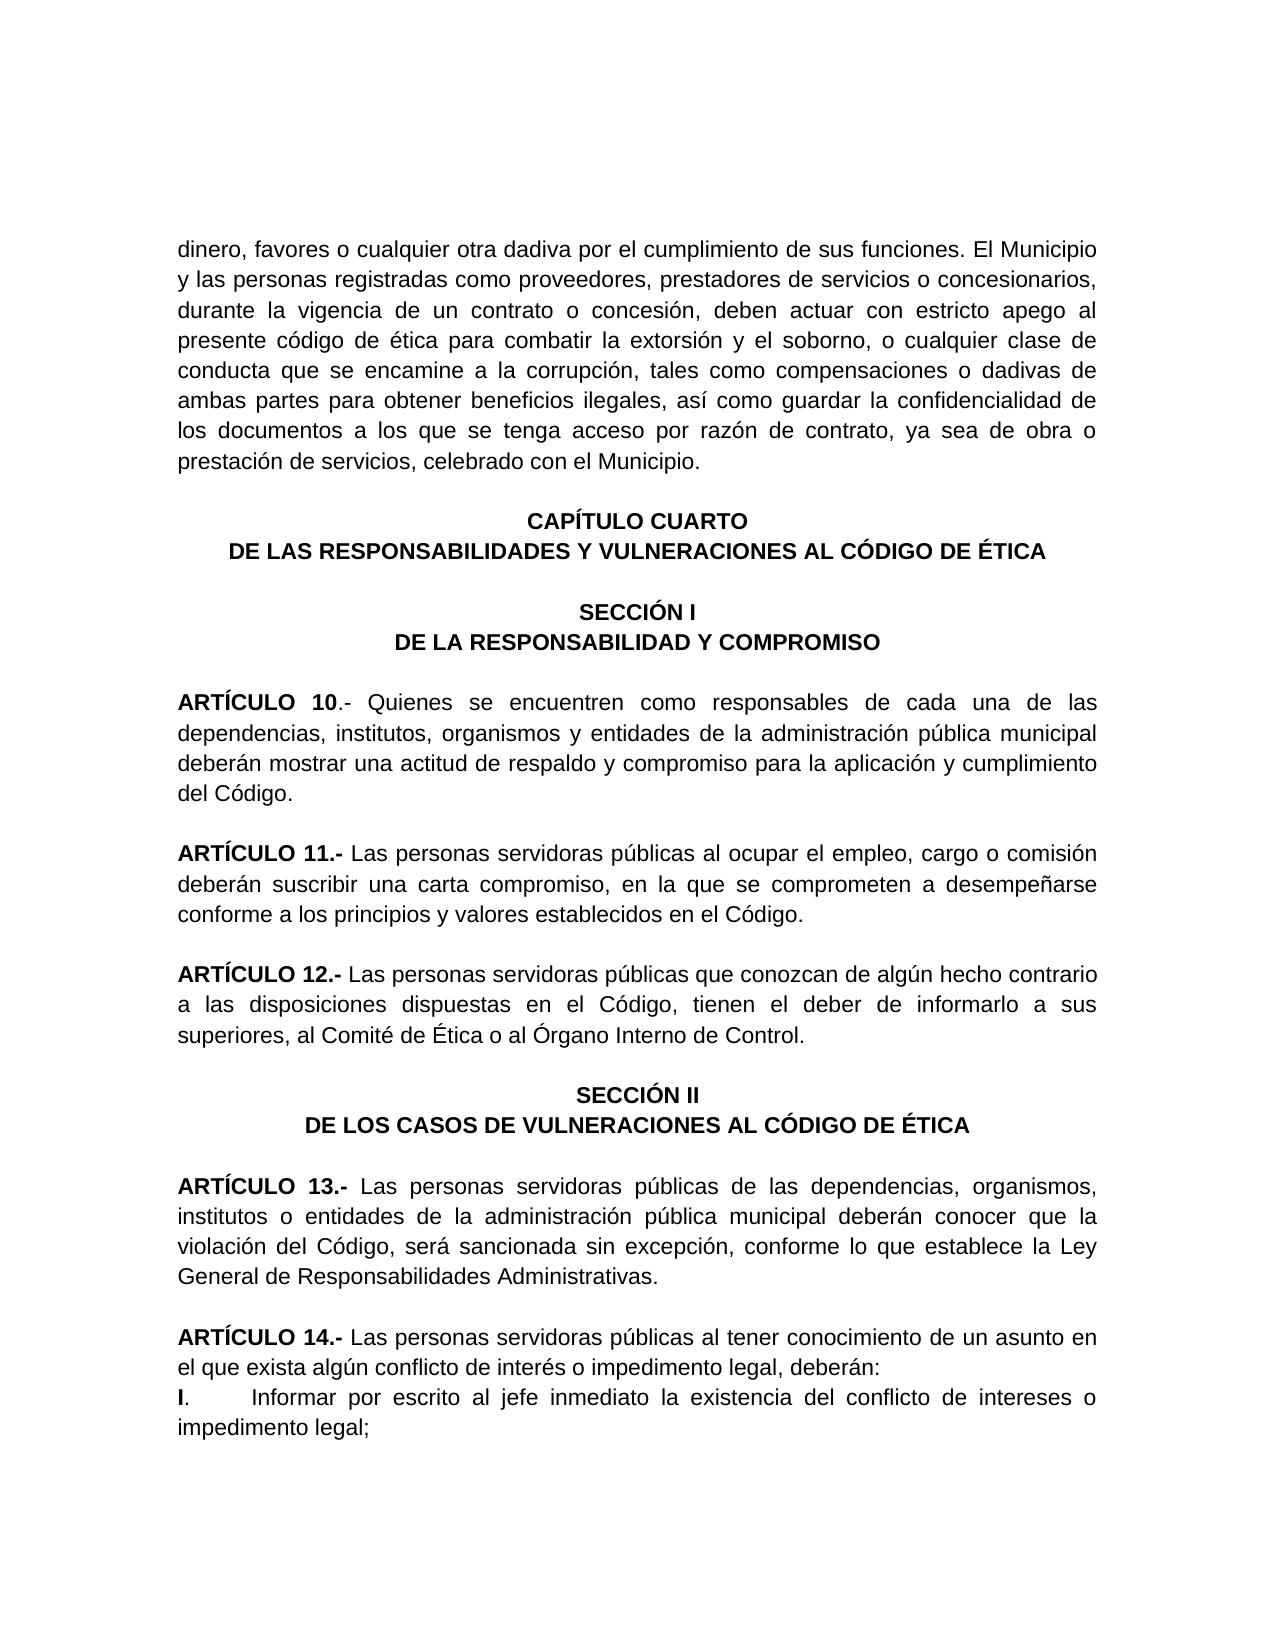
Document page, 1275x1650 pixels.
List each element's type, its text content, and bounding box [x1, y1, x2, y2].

text SECCIÓN I [177, 599, 1098, 625]
text DE LAS RESPONSABILIDADES Y VULNERACIONES AL CÓDIGO DE ÉTICA [177, 538, 1098, 565]
text ARTÍCULO 13.- Las personas servidoras públicas de las dependencias, organismos, institutos o entidades de la administración pública municipal deberán conocer que la violación del Código, será sancionada sin excepción, conforme lo que establece la Ley General de Responsabilidades Administrativas. [177, 1173, 1098, 1290]
text SECCIÓN II [177, 1082, 1098, 1108]
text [177, 236, 1098, 474]
text ARTÍCULO 11.- Las personas servidoras públicas al ocupar el empleo, cargo o comisión deberán suscribir una carta compromiso, en la que se comprometen a desempeñarse conforme a los principios y valores establecidos en el Código. [177, 840, 1098, 927]
text I. Informar por escrito al jefe inmediato la existencia del conflicto de intereses o impedimento legal; [177, 1384, 1098, 1441]
text DE LA RESPONSABILIDAD Y COMPROMISO [177, 629, 1098, 655]
text ARTÍCULO 10.- Quienes se encuentren como responsables de cada una de las dependencias, institutos, organismos y entidades de la administración pública municipal deberán mostrar una actitud de respaldo y compromiso para la aplicación y cumplimiento del Código. [177, 689, 1098, 806]
text DE LOS CASOS DE VULNERACIONES AL CÓDIGO DE ÉTICA [177, 1112, 1098, 1139]
text ARTÍCULO 14.- Las personas servidoras públicas al tener conocimiento de un asunto en el que exista algún conflicto de interés o impedimento legal, deberán: [177, 1324, 1098, 1380]
text ARTÍCULO 12.- Las personas servidoras públicas que conozcan de algún hecho contrario a las disposiciones dispuestas en el Código, tienen el deber de informarlo a sus superiores, al Comité de Ética o al Órgano Interno de Control. [177, 961, 1098, 1048]
text CAPÍTULO CUARTO [177, 508, 1098, 534]
